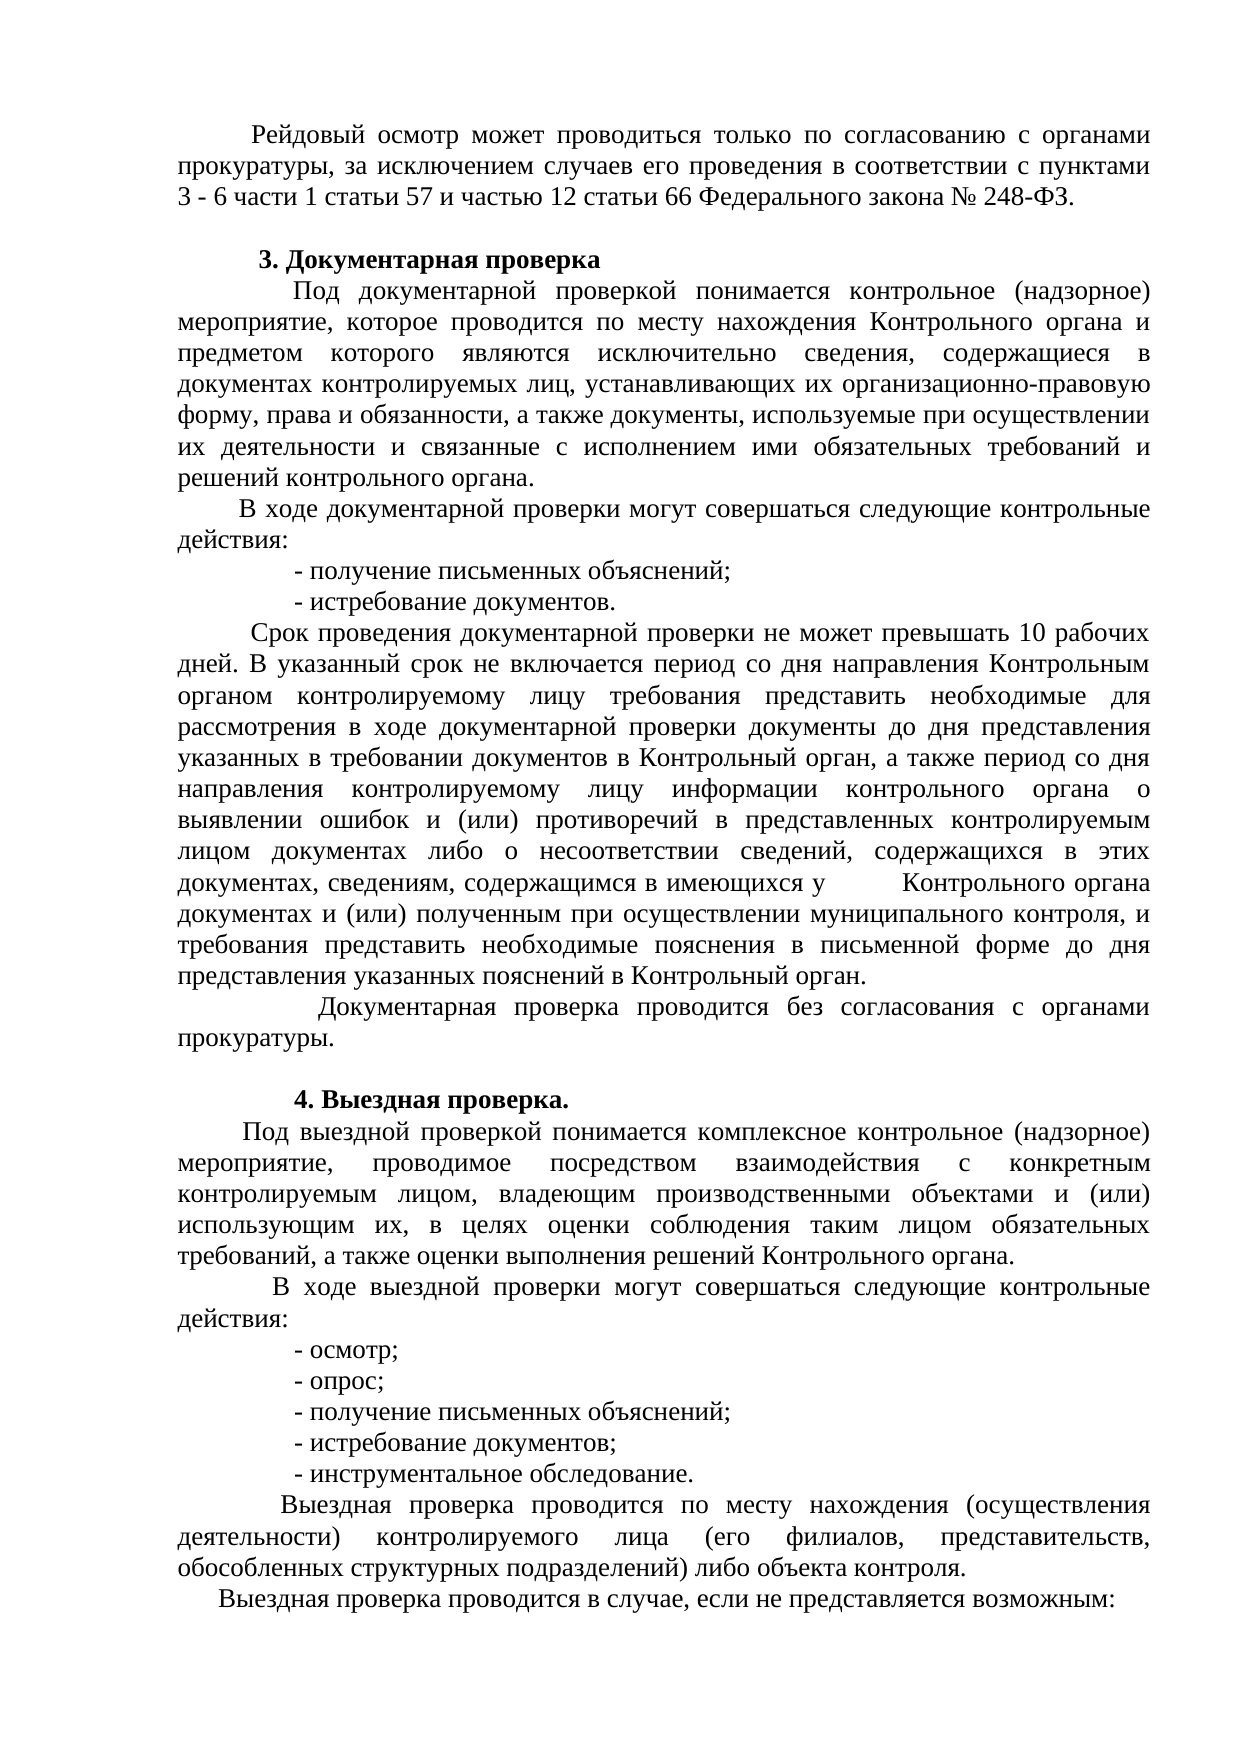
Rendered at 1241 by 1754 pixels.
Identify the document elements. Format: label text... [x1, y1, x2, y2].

text В ходе выездной проверки могут совершаться следующие контрольные действия: [177, 1271, 1152, 1333]
text - получение письменных объяснений; [294, 554, 1152, 585]
text 3. Документарная проверка [177, 243, 1152, 274]
text Под выездной проверкой понимается комплексное контрольное (надзорное) мероприятие, проводимое посредством взаимодействия с конкретным контролируемым лицом, владеющим производственными объектами и (или) использующим их, в целях оценки соблюдения таким лицом обязательных требований, а также оценки выполнения решений Контрольного органа. [177, 1115, 1152, 1271]
text Срок проведения документарной проверки не может превышать 10 рабочих дней. В указанный срок не включается период со дня направления Контрольным органом контролируемому лицу требования представить необходимые для рассмотрения в ходе документарной проверки документы до дня представления указанных в требовании документов в Контрольный орган, а также период со дня направления контролируемому лицу информации контрольного органа о выявлении ошибок и (или) противоречий в представленных контролируемым лицом документах либо о несоответствии сведений, содержащихся в этих документах, сведениям, содержащимся в имеющихся у Контрольного органа документах и (или) полученным при осуществлении муниципального контроля, и требования представить необходимые пояснения в письменной форме до дня представления указанных пояснений в Контрольный орган. [177, 616, 1152, 990]
text Документарная проверка проводится без согласования с органами прокуратуры. [177, 990, 1152, 1052]
text Под документарной проверкой понимается контрольное (надзорное) мероприятие, которое проводится по месту нахождения Контрольного органа и предметом которого являются исключительно сведения, содержащиеся в документах контролируемых лиц, устанавливающих их организационно-правовую форму, права и обязанности, а также документы, используемые при осуществлении их деятельности и связанные с исполнением ими обязательных требований и решений контрольного органа. [177, 274, 1152, 492]
text - инструментальное обследование. [294, 1457, 1152, 1488]
text - осмотр; [294, 1333, 1152, 1364]
text - истребование документов; [294, 1426, 1152, 1457]
text Выездная проверка проводится в случае, если не представляется возможным: [177, 1582, 1152, 1613]
text В ходе документарной проверки могут совершаться следующие контрольные действия: [177, 492, 1152, 554]
text - опрос; [294, 1364, 1152, 1395]
text 4. Выездная проверка. [294, 1084, 1152, 1115]
text Рейдовый осмотр может проводиться только по согласованию с органами прокуратуры, за исключением случаев его проведения в соответствии с пунктами 3 - 6 части 1 статьи 57 и частью 12 статьи 66 Федерального закона № 248-ФЗ. [177, 118, 1152, 212]
text - получение письменных объяснений; [294, 1395, 1152, 1426]
text - истребование документов. [294, 585, 1152, 616]
text Выездная проверка проводится по месту нахождения (осуществления деятельности) контролируемого лица (его филиалов, представительств, обособленных структурных подразделений) либо объекта контроля. [177, 1488, 1152, 1582]
